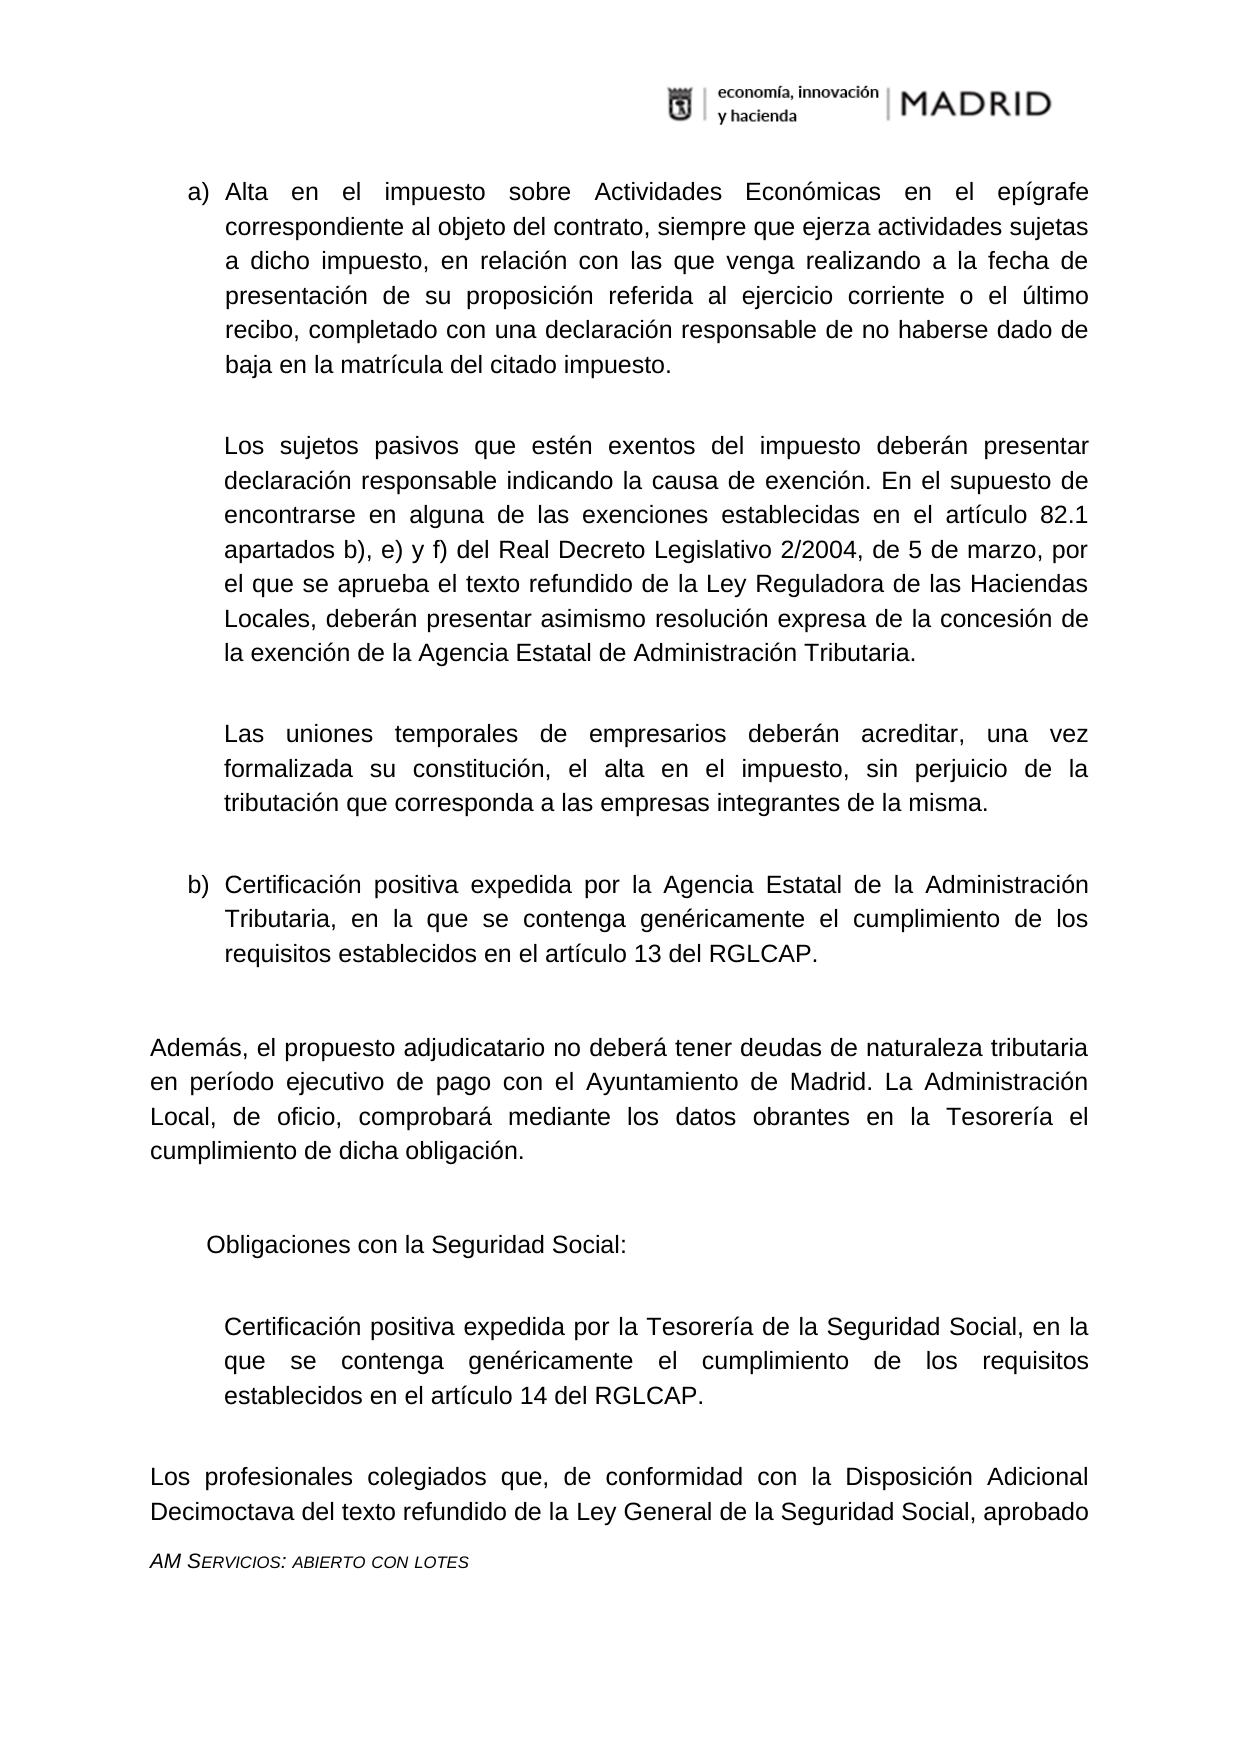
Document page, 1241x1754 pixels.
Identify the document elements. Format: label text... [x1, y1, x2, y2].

text Certificación positiva expedida por la Tesorería de la Seguridad Social, en la que se contenga genéricamente el cumplimiento de los requisitos establecidos en el artículo 14 del RGLCAP. [224, 1312, 1090, 1409]
list Certificación positiva expedida por la Agencia Estatal de la Administración Tributaria, en la que se contenga genéricamente el cumplimiento de los requisitos establecidos en el artículo 13 del RGLCAP. [187, 870, 1090, 968]
text Los sujetos pasivos que estén exentos del impuesto deberán presentar declaración responsable indicando la causa de exención. En el supuesto de encontrarse en alguna de las exenciones establecidas en el artículo 82.1 apartados b), e) y f) del Real Decreto Legislativo 2/2004, de 5 de marzo, por el que se aprueba el texto refundido de la Ley Reguladora de las Haciendas Locales, deberán presentar asimismo resolución expresa de la concesión de la exención de la Agencia Estatal de Administración Tributaria. [224, 431, 1090, 667]
list Alta en el impuesto sobre Actividades Económicas en el epígrafe correspondiente al objeto del contrato, siempre que ejerza actividades sujetas a dicho impuesto, en relación con las que venga realizando a la fecha de presentación de su proposición referida al ejercicio corriente o el último recibo, completado con una declaración responsable de no haberse dado de baja en la matrícula del citado impuesto. [187, 177, 1090, 378]
text Las uniones temporales de empresarios deberán acreditar, una vez formalizada su constitución, el alta en el impuesto, sin perjuicio de la tributación que corresponda a las empresas integrantes de la misma. [224, 719, 1090, 817]
text Además, el propuesto adjudicatario no deberá tener deudas de naturaleza tributaria en período ejecutivo de pago con el Ayuntamiento de Madrid. La Administración Local, de oficio, comprobará mediante los datos obrantes en la Tesorería el cumplimiento de dicha obligación. [150, 1033, 1090, 1165]
text Obligaciones con la Seguridad Social: [206, 1230, 1090, 1259]
picture [647, 75, 1068, 142]
